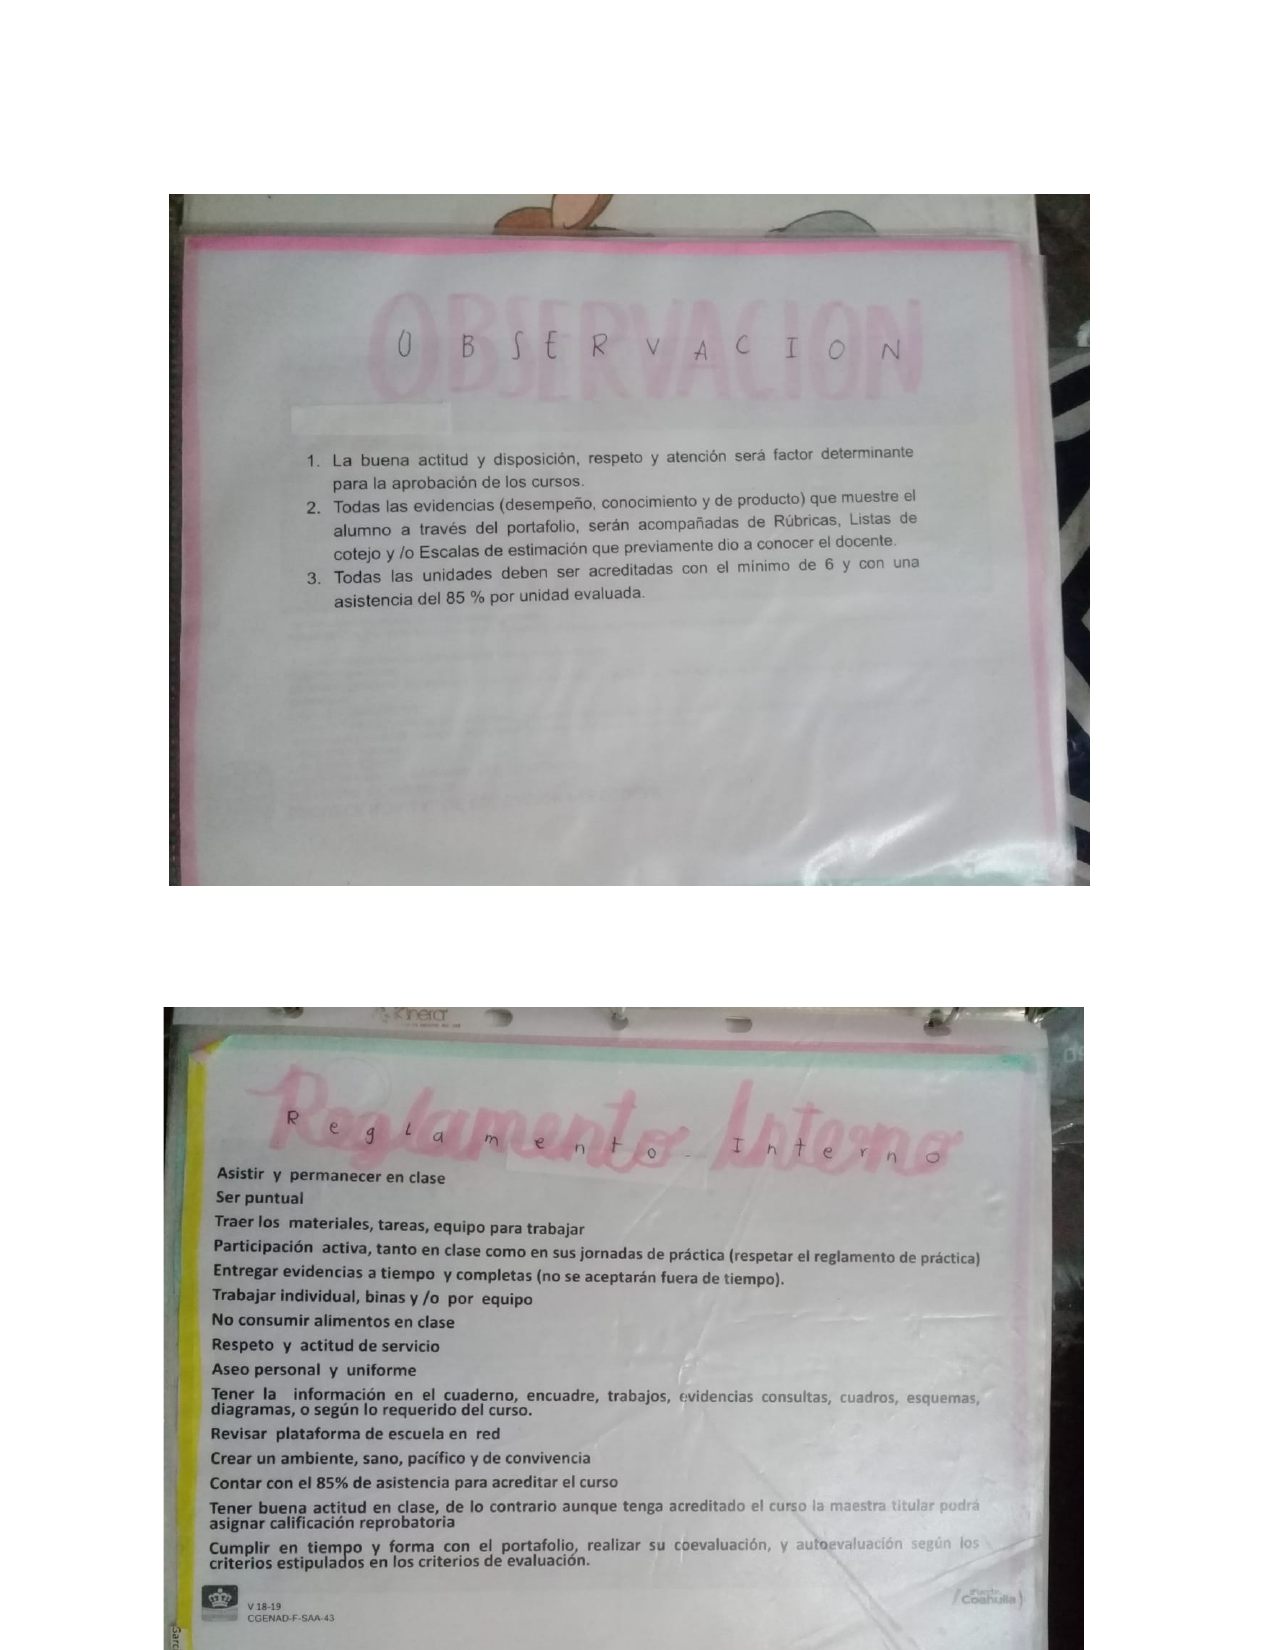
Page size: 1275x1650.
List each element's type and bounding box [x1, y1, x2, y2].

picture [169, 194, 1090, 886]
picture [163, 1007, 1084, 1650]
